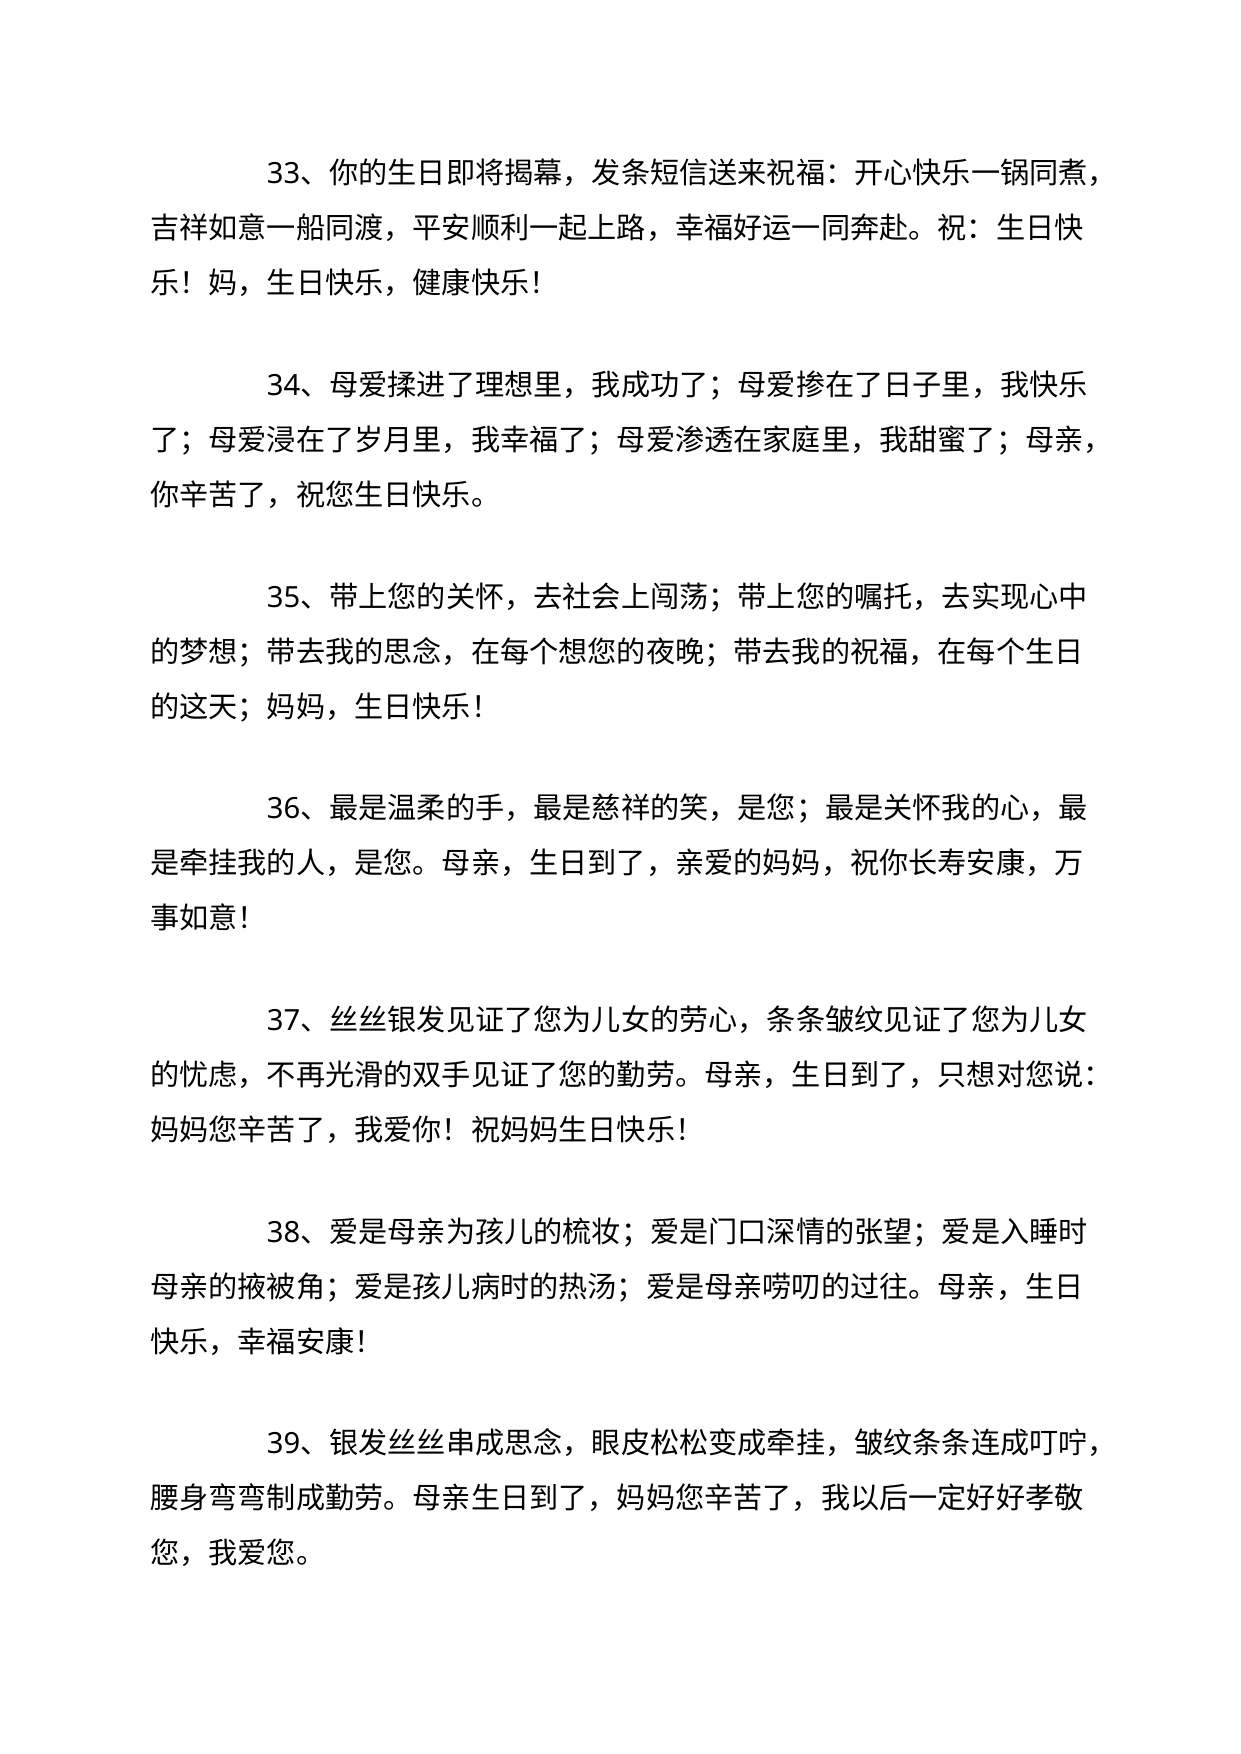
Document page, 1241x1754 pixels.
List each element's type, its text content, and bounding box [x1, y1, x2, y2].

text 39、银发丝丝串成思念，眼皮松松变成牵挂，皱纹条条连成叮咛，腰身弯弯制成勤劳。母亲生日到了，妈妈您辛苦了，我以后一定好好孝敬您，我爱您。 [150, 1420, 1090, 1572]
text 35、带上您的关怀，去社会上闯荡；带上您的嘱托，去实现心中的梦想；带去我的思念，在每个想您的夜晚；带去我的祝福，在每个生日的这天；妈妈，生日快乐！ [150, 573, 1090, 726]
text 37、丝丝银发见证了您为儿女的劳心，条条皱纹见证了您为儿女的忧虑，不再光滑的双手见证了您的勤劳。母亲，生日到了，只想对您说：妈妈您辛苦了，我爱你！祝妈妈生日快乐！ [150, 997, 1090, 1149]
text 36、最是温柔的手，最是慈祥的笑，是您；最是关怀我的心，最是牵挂我的人，是您。母亲，生日到了，亲爱的妈妈，祝你长寿安康，万事如意！ [150, 785, 1090, 937]
text 33、你的生日即将揭幕，发条短信送来祝福：开心快乐一锅同煮，吉祥如意一船同渡，平安顺利一起上路，幸福好运一同奔赴。祝：生日快乐！妈，生日快乐，健康快乐！ [150, 150, 1090, 302]
text 38、爱是母亲为孩儿的梳妆；爱是门口深情的张望；爱是入睡时母亲的掖被角；爱是孩儿病时的热汤；爱是母亲唠叨的过往。母亲，生日快乐，幸福安康！ [150, 1208, 1090, 1361]
text 34、母爱揉进了理想里，我成功了；母爱掺在了日子里，我快乐了；母爱浸在了岁月里，我幸福了；母爱渗透在家庭里，我甜蜜了；母亲，你辛苦了，祝您生日快乐。 [150, 362, 1090, 514]
